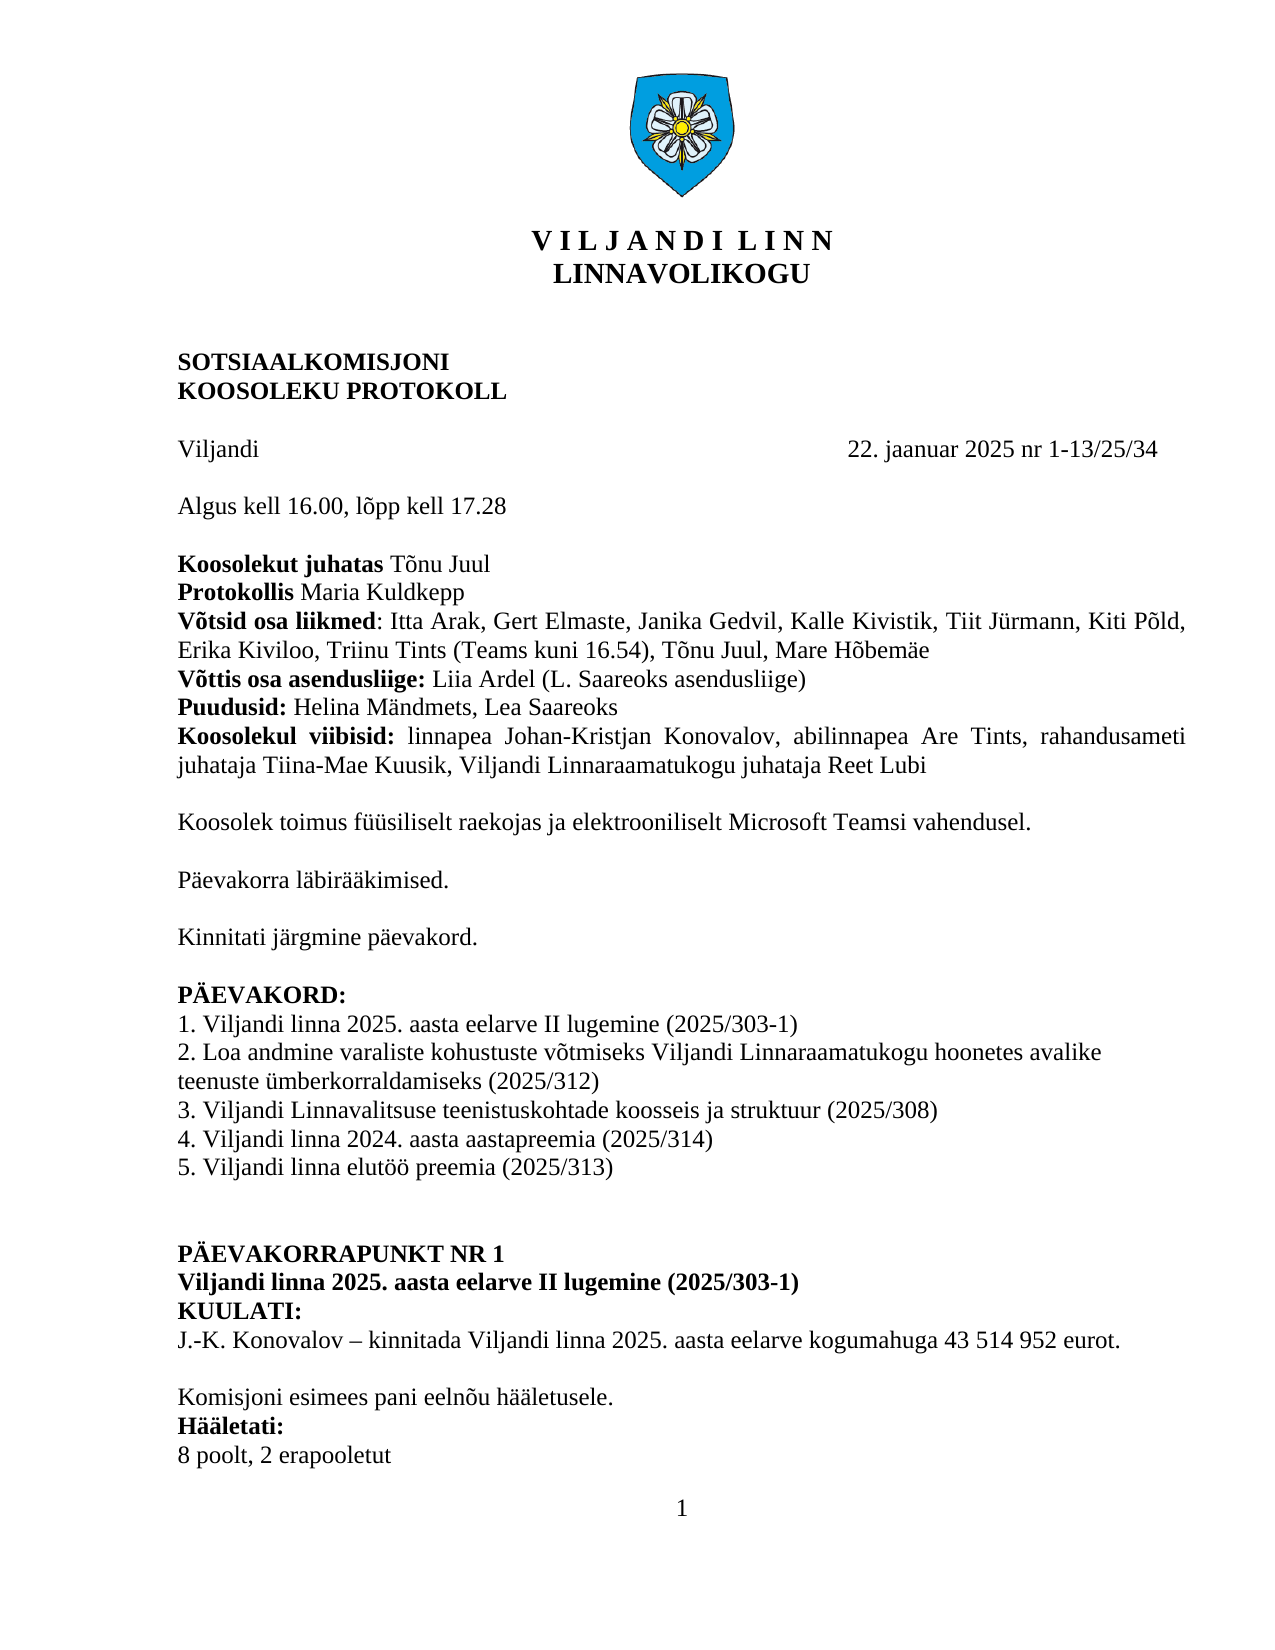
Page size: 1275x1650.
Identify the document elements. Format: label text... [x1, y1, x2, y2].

text Võttis osa asendusliige: Liia Ardel (L. Saareoks asendusliige) [177, 664, 1186, 692]
text 8 poolt, 2 erapooletut [177, 1440, 1186, 1469]
text Protokollis Maria Kuldkepp [177, 577, 1186, 606]
text Koosolekul viibisid: linnapea Johan-Kristjan Konovalov, abilinnapea Are Tints, rahandusameti juhataja Tiina-Mae Kuusik, Viljandi Linnaraamatukogu juhataja Reet Lubi [177, 721, 1186, 779]
text Komisjoni esimees pani eelnõu hääletusele. [177, 1382, 1186, 1411]
text 2. Loa andmine varaliste kohustuste võtmiseks Viljandi Linnaraamatukogu hoonetes avalike teenuste ümberkorraldamiseks (2025/312) [177, 1037, 1186, 1095]
text 5. Viljandi linna elutöö preemia (2025/313) [177, 1152, 1186, 1181]
text Võtsid osa liikmed: Itta Arak, Gert Elmaste, Janika Gedvil, Kalle Kivistik, Tiit Jürmann, Kiti Põld, Erika Kiviloo, Triinu Tints (Teams kuni 16.54), Tõnu Juul, Mare Hõbemäe [177, 606, 1186, 664]
text KUULATI: [177, 1296, 1186, 1325]
text Hääletati: [177, 1411, 1186, 1440]
picture [627, 70, 736, 198]
text Koosolek toimus füüsiliselt raekojas ja elektrooniliselt Microsoft Teamsi vahendusel. [177, 807, 1186, 836]
text 3. Viljandi Linnavalitsuse teenistuskohtade koosseis ja struktuur (2025/308) [177, 1095, 1186, 1124]
text KOOSOLEKU PROTOKOLL [177, 376, 1186, 405]
text Algus kell 16.00, lõpp kell 17.28 [177, 491, 1186, 520]
text PÄEVAKORRAPUNKT NR 1 [177, 1239, 1186, 1267]
text J.-K. Konovalov – kinnitada Viljandi linna 2025. aasta eelarve kogumahuga 43 514 952 eurot. [177, 1325, 1186, 1354]
text Puudusid: Helina Mändmets, Lea Saareoks [177, 692, 1186, 721]
text V I L J A N D I L I N N [177, 223, 1186, 256]
text 1. Viljandi linna 2025. aasta eelarve II lugemine (2025/303-1) [177, 1009, 1186, 1037]
text Viljandi linna 2025. aasta eelarve II lugemine (2025/303-1) [177, 1267, 1186, 1296]
text LINNAVOLIKOGU [177, 256, 1186, 290]
text PÄEVAKORD: [177, 980, 1186, 1009]
text Kinnitati järgmine päevakord. [177, 922, 1186, 951]
text Päevakorra läbirääkimised. [177, 865, 1186, 894]
text Viljandi 22. jaanuar 2025 nr 1-13/25/34 [177, 434, 1186, 462]
text SOTSIAALKOMISJONI [177, 347, 1186, 376]
text Koosolekut juhatas Tõnu Juul [177, 549, 1186, 577]
text 4. Viljandi linna 2024. aasta aastapreemia (2025/314) [177, 1124, 1186, 1152]
